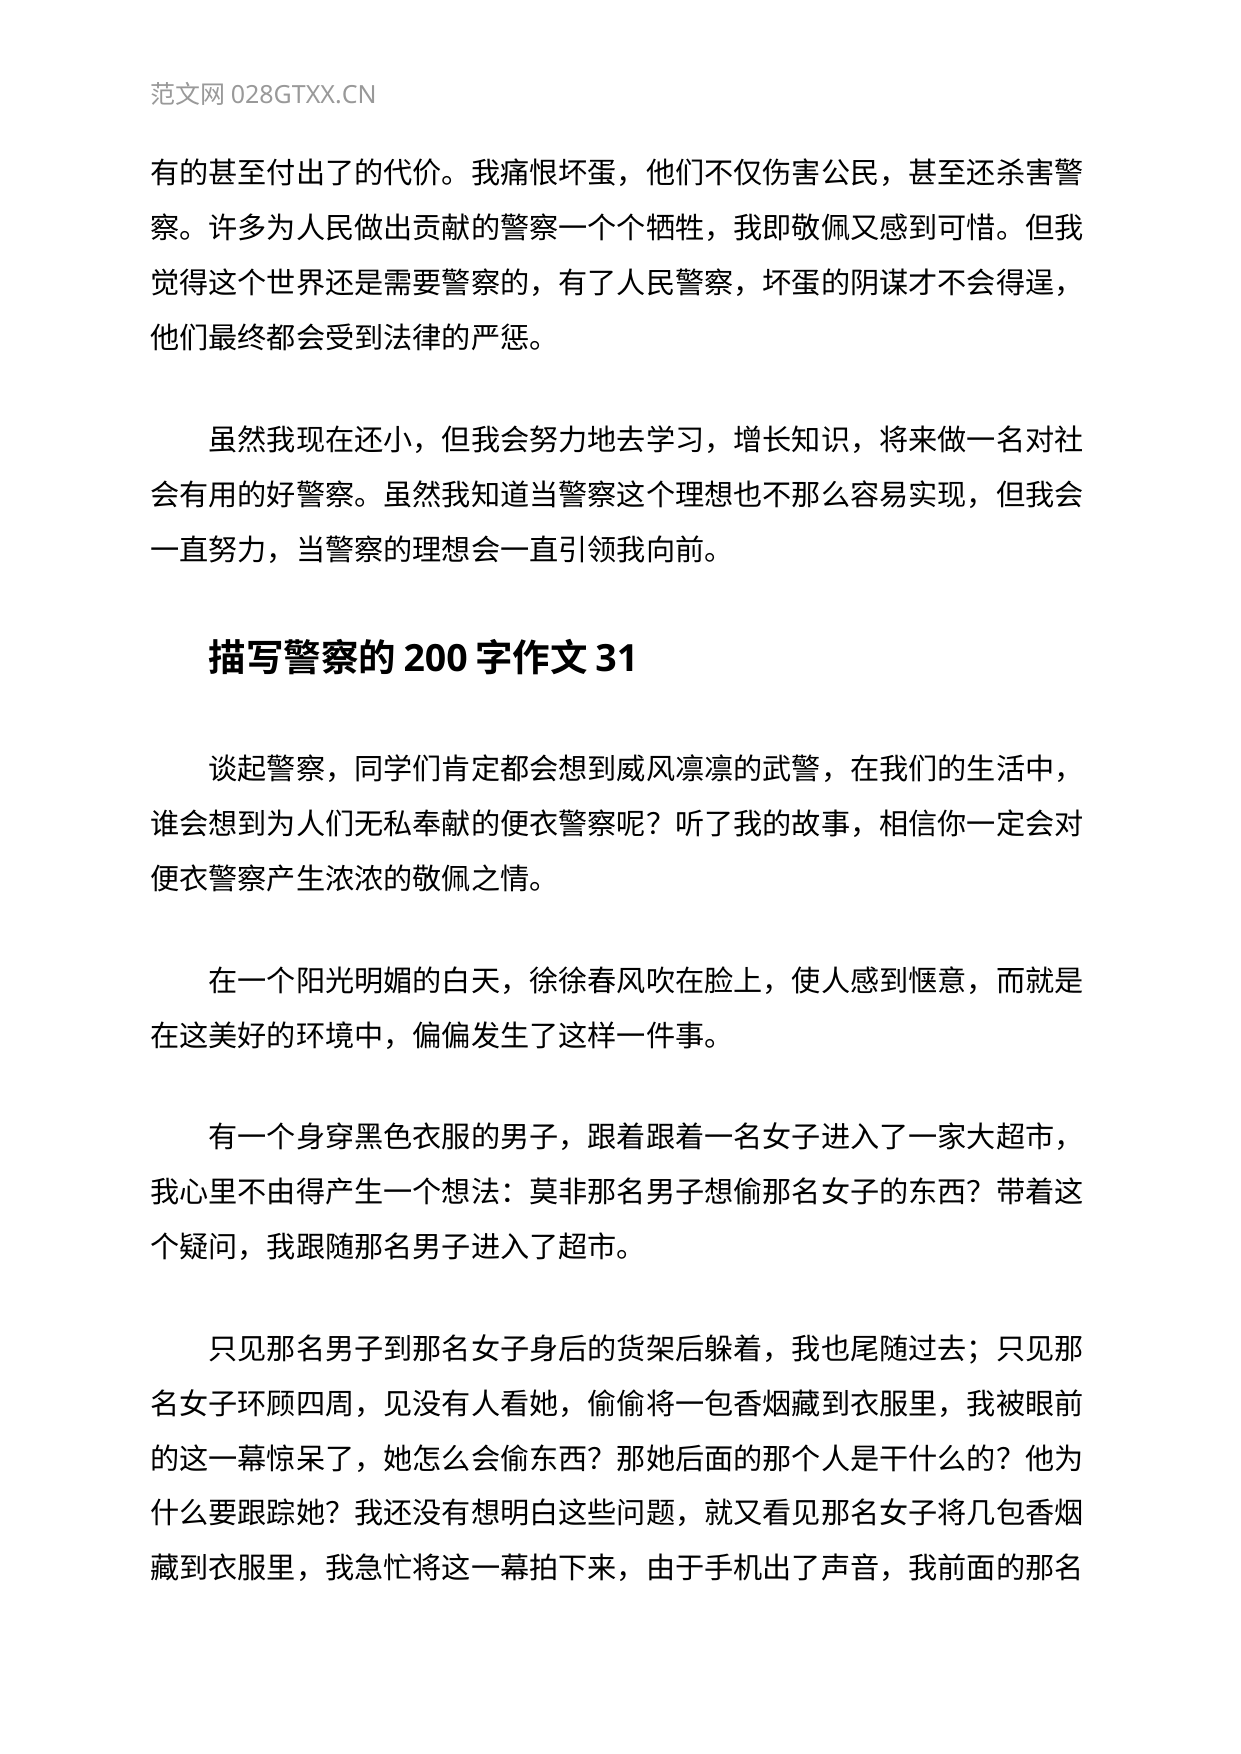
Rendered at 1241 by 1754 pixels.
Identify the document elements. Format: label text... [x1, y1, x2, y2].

text 有一个身穿黑色衣服的男子，跟着跟着一名女子进入了一家大超市，我心里不由得产生一个想法：莫非那名男子想偷那名女子的东西？带着这个疑问，我跟随那名男子进入了超市。 [150, 1114, 1090, 1266]
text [150, 1325, 1090, 1587]
text 在一个阳光明媚的白天，徐徐春风吹在脸上，使人感到惬意，而就是在这美好的环境中，偏偏发生了这样一件事。 [150, 957, 1090, 1054]
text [150, 150, 1090, 357]
text 描写警察的200字作文31 [150, 628, 1090, 682]
text 谈起警察，同学们肯定都会想到威风凛凛的武警，在我们的生活中，谁会想到为人们无私奉献的便衣警察呢？听了我的故事，相信你一定会对便衣警察产生浓浓的敬佩之情。 [150, 746, 1090, 898]
text 虽然我现在还小，但我会努力地去学习，增长知识，将来做一名对社会有用的好警察。虽然我知道当警察这个理想也不那么容易实现，但我会一直努力，当警察的理想会一直引领我向前。 [150, 416, 1090, 568]
